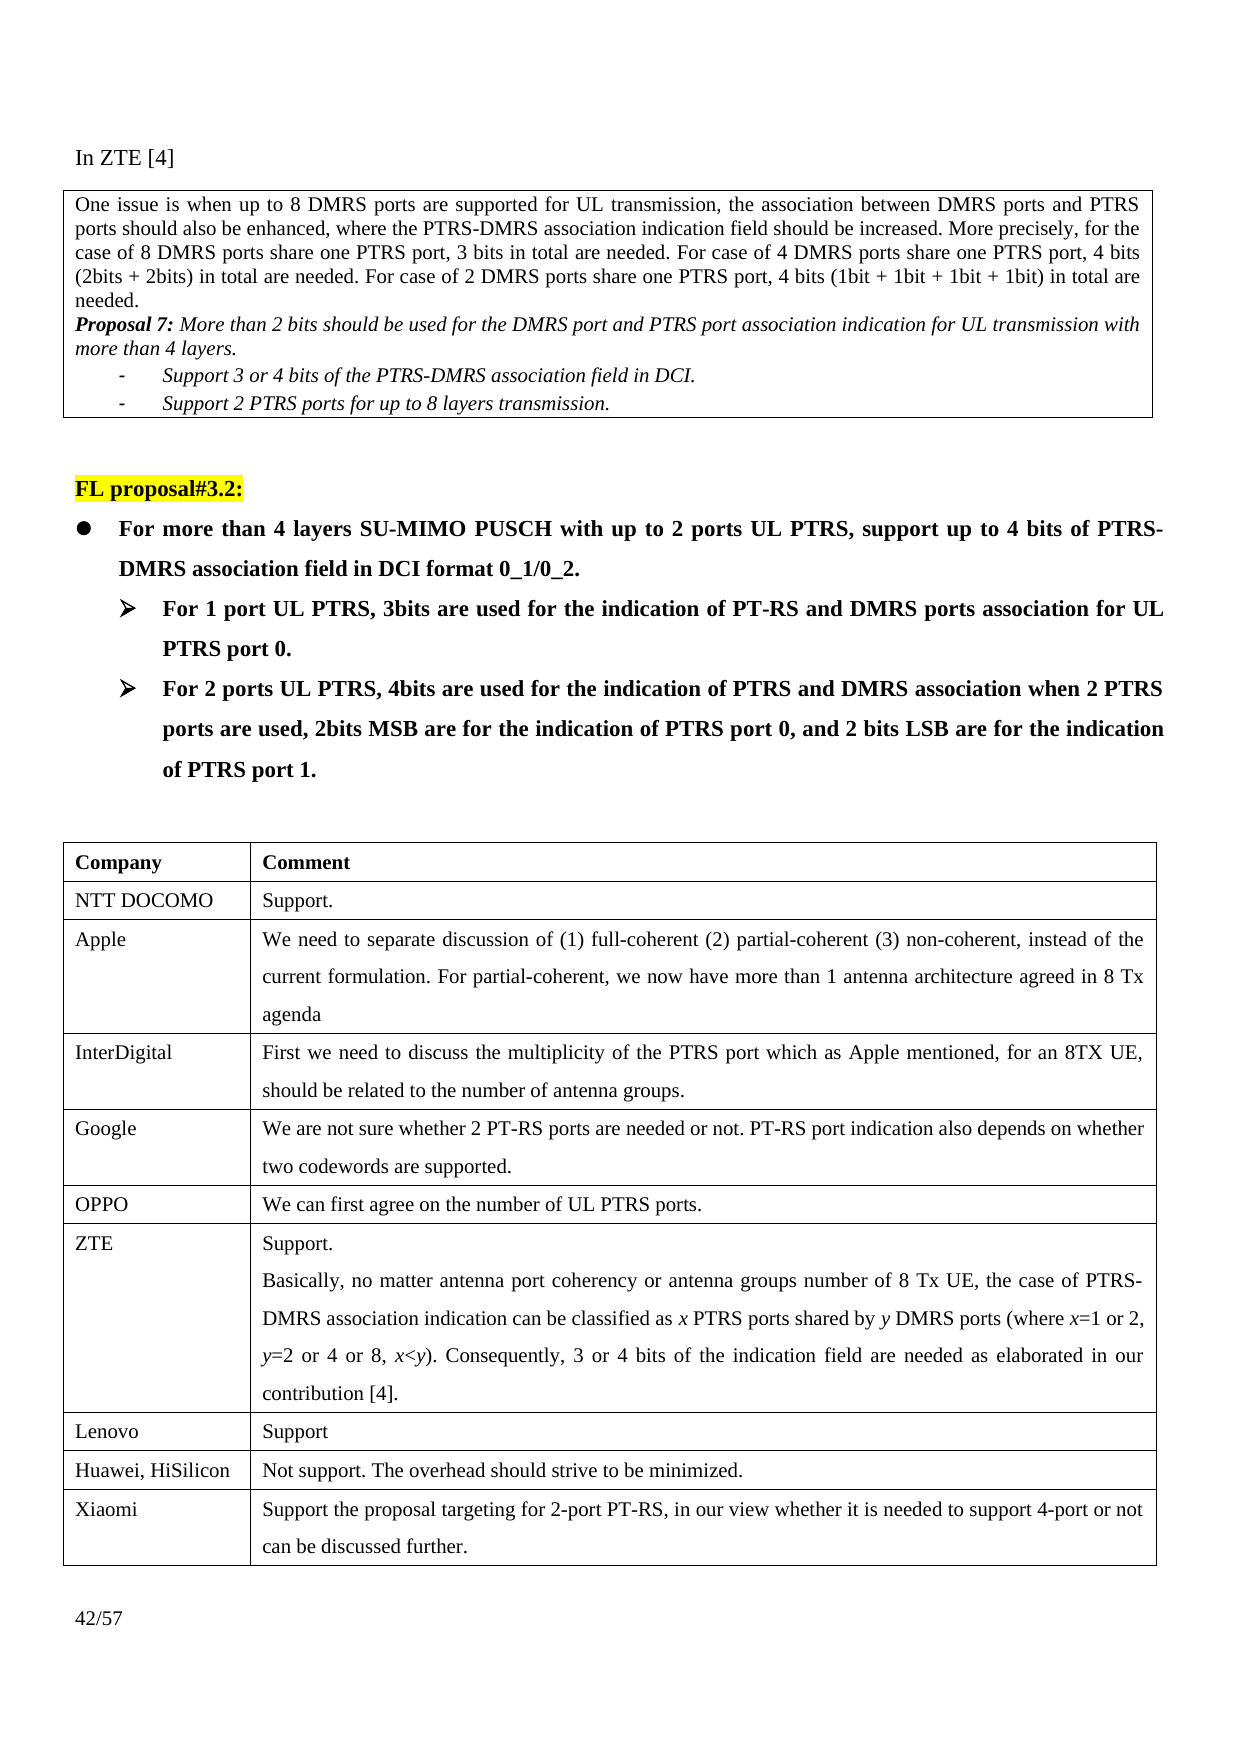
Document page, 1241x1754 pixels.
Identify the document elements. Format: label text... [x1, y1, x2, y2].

table_cell We can first agree on the number of UL PTRS ports. [251, 1186, 1156, 1223]
table_cell We are not sure whether 2 PT-RS ports are needed or not. PT-RS port indication also depends on whether two codewords are supported. [251, 1110, 1156, 1185]
table_cell Huawei, HiSilicon [64, 1451, 250, 1489]
list For 2 ports UL PTRS, 4bits are used for the indication of PTRS and DMRS association when 2 PTRS ports are used, 2bits MSB are for the indication of PTRS port 0, and 2 bits LSB are for the indication of PTRS port 1. [119, 669, 1165, 788]
table_cell Support. [251, 882, 1156, 919]
text FL proposal#3.2: [75, 470, 1165, 507]
table_cell First we need to discuss the multiplicity of the PTRS port which as Apple mentioned, for an 8TX UE, should be related to the number of antenna groups. [251, 1034, 1156, 1109]
table_cell Xiaomi [64, 1490, 250, 1565]
table_cell Lenovo [64, 1413, 250, 1450]
table_cell Apple [64, 920, 250, 1033]
table_cell Not support. The overhead should strive to be minimized. [251, 1451, 1156, 1489]
table_cell Support. Basically, no matter antenna port coherency or antenna groups number of 8 Tx UE, the case of PTRS-DMRS association indication can be classified as x PTRS ports shared by y DMRS ports (where x=1 or 2, y=2 or 4 or 8, x<y). Consequently, 3 or 4 bits of the indication field are needed as elaborated in our contribution [4]. [251, 1224, 1156, 1412]
table_cell We need to separate discussion of (1) full-coherent (2) partial-coherent (3) non-coherent, instead of the current formulation. For partial-coherent, we now have more than 1 antenna architecture agreed in 8 Tx agenda [251, 920, 1156, 1033]
table_cell Support the proposal targeting for 2-port PT-RS, in our view whether it is needed to support 4-port or not can be discussed further. [251, 1490, 1156, 1565]
table_cell Support [251, 1413, 1156, 1450]
list For more than 4 layers SU-MIMO PUSCH with up to 2 ports UL PTRS, support up to 4 bits of PTRS-DMRS association field in DCI format 0_1/0_2. [75, 509, 1165, 587]
table_cell Google [64, 1110, 250, 1185]
table_cell ZTE [64, 1224, 250, 1412]
table_cell NTT DOCOMO [64, 882, 250, 919]
list For 1 port UL PTRS, 3bits are used for the indication of PT-RS and DMRS ports association for UL PTRS port 0. [119, 589, 1165, 667]
table_header Comment [251, 843, 1156, 881]
table_cell OPPO [64, 1186, 250, 1223]
table_header Company [64, 843, 250, 881]
table_cell InterDigital [64, 1034, 250, 1109]
text In ZTE [4] [75, 138, 1165, 176]
table_header One issue is when up to 8 DMRS ports are supported for UL transmission, the association between DMRS ports and PTRS ports should also be enhanced, where the PTRS-DMRS association indication field should be increased. More precisely, for the case of 8 DMRS ports share one PTRS port, 3 bits in total are needed. For case of 4 DMRS ports share one PTRS port, 4 bits (2bits + 2bits) in total are needed. For case of 2 DMRS ports share one PTRS port, 4 bits (1bit + 1bit + 1bit + 1bit) in total are needed. Proposal 7: More than 2 bits should be used for the DMRS port and PTRS port association indication for UL transmission with more than 4 layers. Support 3 or 4 bits of the PTRS-DMRS association field in DCI. Support 2 PTRS ports for up to 8 layers transmission. [64, 191, 1152, 417]
